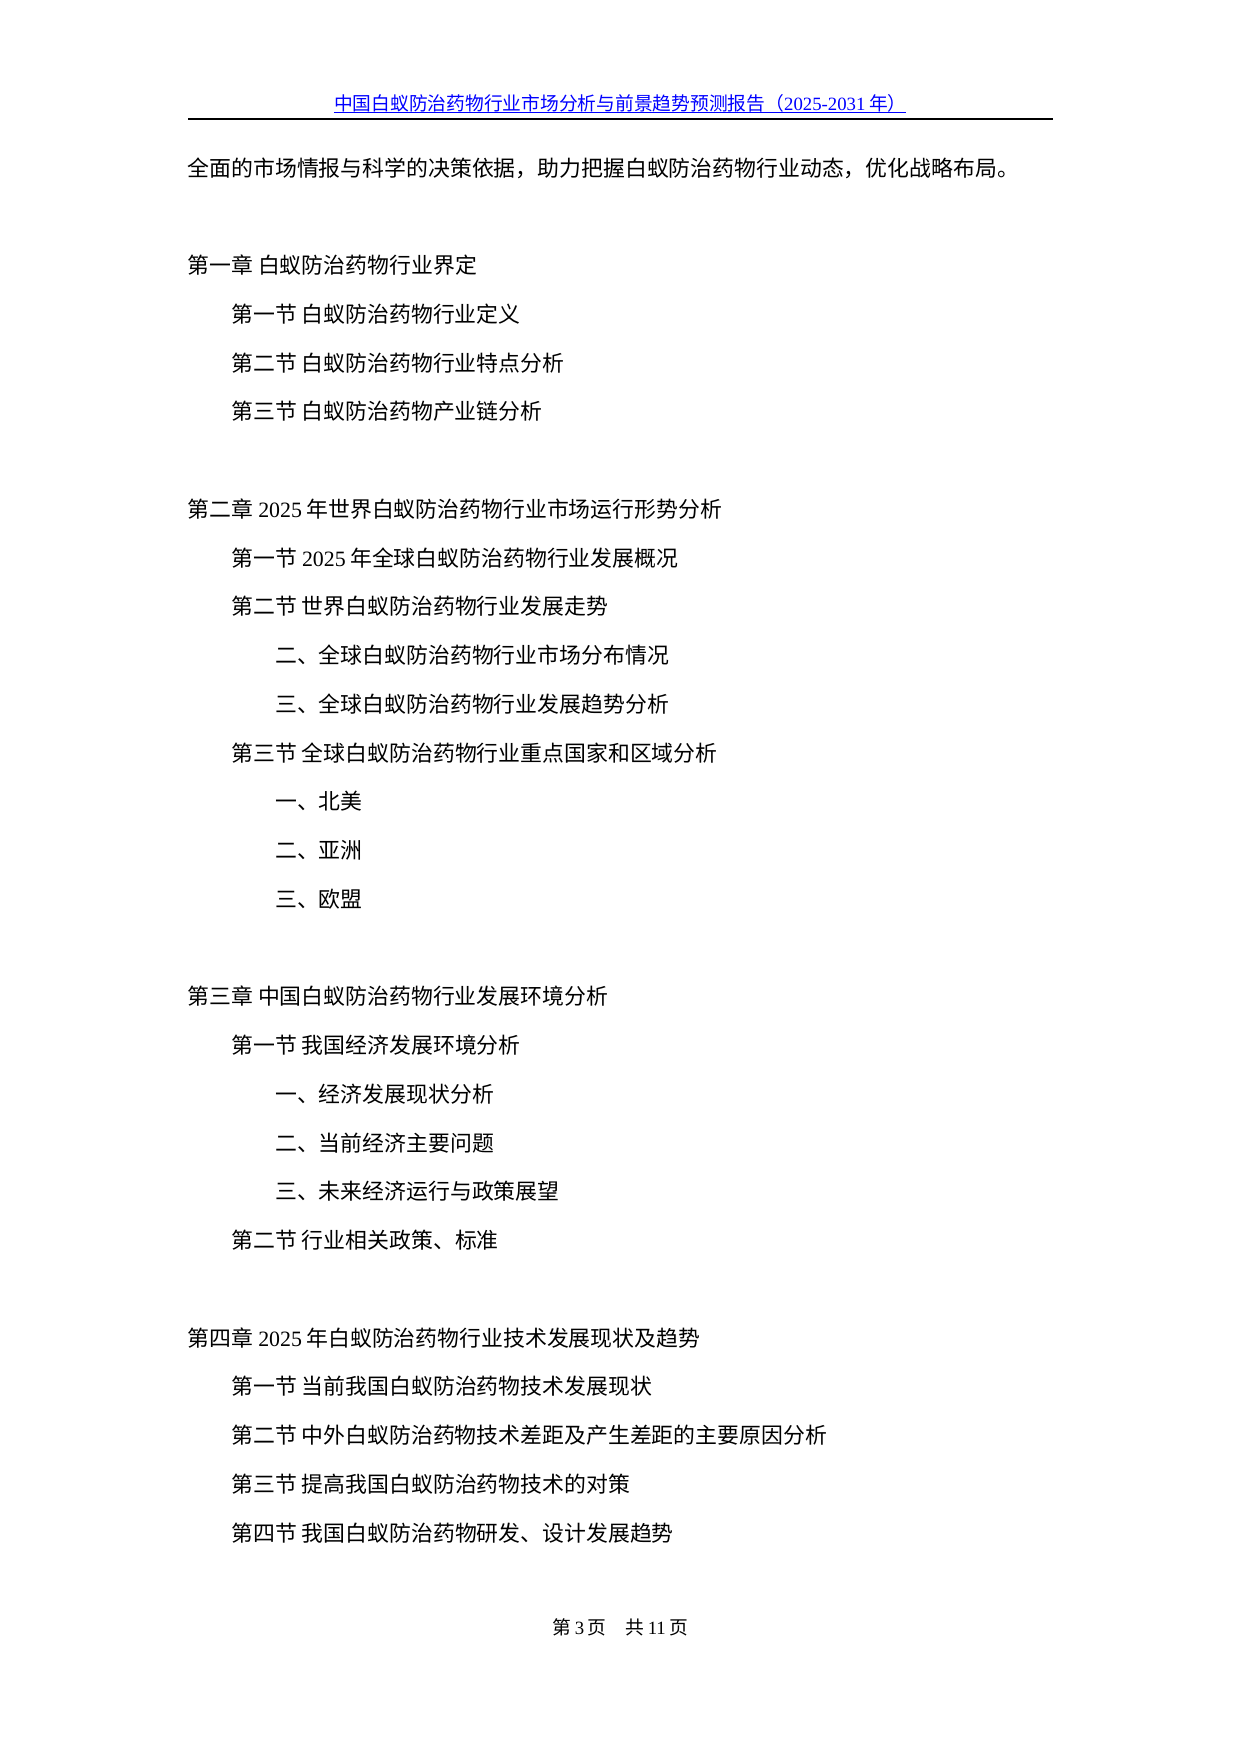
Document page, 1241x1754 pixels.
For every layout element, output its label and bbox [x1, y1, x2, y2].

text [187, 150, 1053, 1548]
